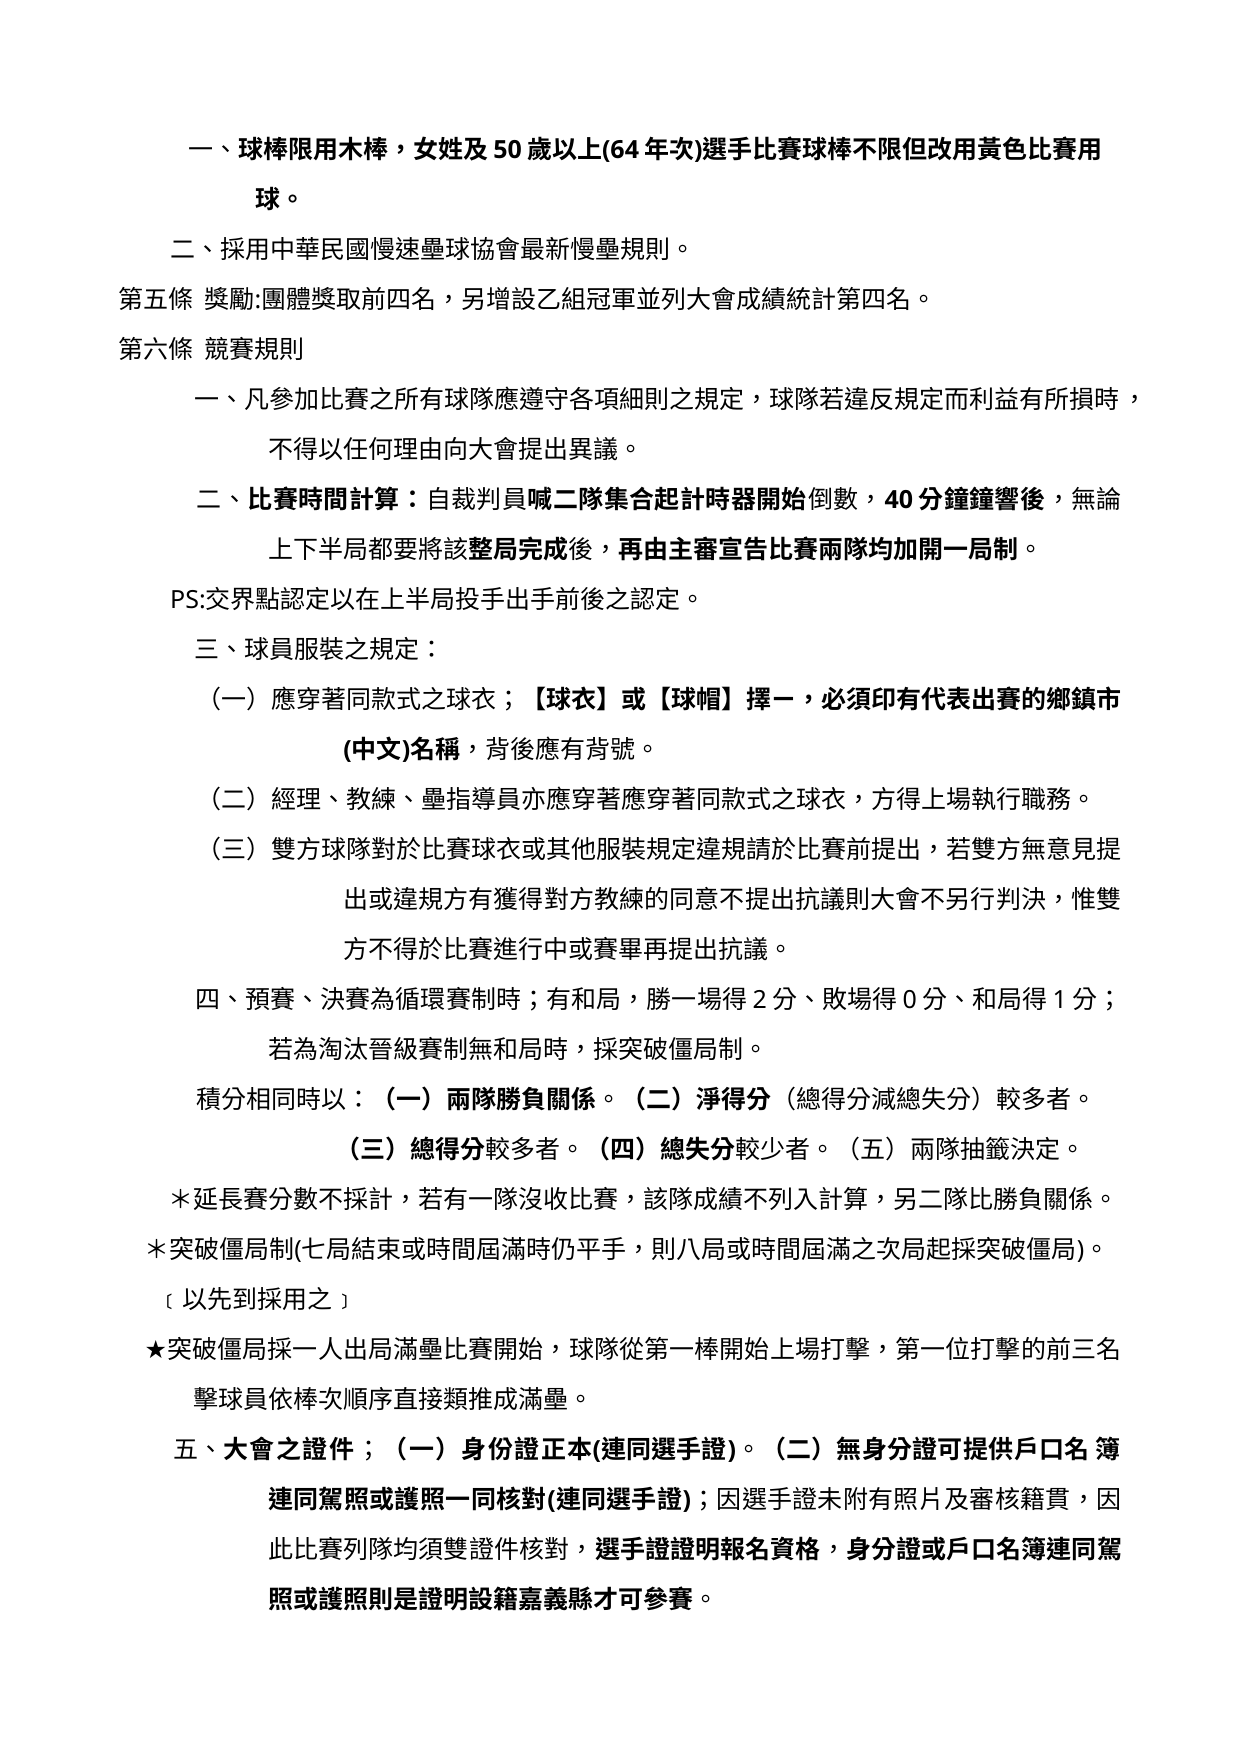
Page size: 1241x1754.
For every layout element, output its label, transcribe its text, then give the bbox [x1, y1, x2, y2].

text 二、比賽時間計算：自裁判員喊二隊集合起計時器開始倒數，40分鐘鐘響後，無論上下半局都要將該整局完成後，再由主審宣告比賽兩隊均加開一局制。 [168, 468, 1122, 568]
text ＊延長賽分數不採計，若有一隊沒收比賽，該隊成績不列入計算，另二隊比勝負關係。 [118, 1168, 1122, 1218]
text ＊突破僵局制(七局結束或時間屆滿時仍平手，則八局或時間屆滿之次局起採突破僵局)。 [118, 1218, 1122, 1268]
text 三、球員服裝之規定： [118, 618, 1122, 668]
text （二）經理、教練、壘指導員亦應穿著應穿著同款式之球衣，方得上場執行職務。 [118, 768, 1122, 818]
text 第五條 獎勵:團體獎取前四名，另增設乙組冠軍並列大會成績統計第四名。 [118, 268, 1122, 318]
text （三）雙方球隊對於比賽球衣或其他服裝規定違規請於比賽前提出，若雙方無意見提出或違規方有獲得對方教練的同意不提出抗議則大會不另行判決，惟雙方不得於比賽進行中或賽畢再提出抗議。 [118, 818, 1122, 968]
text （一）應穿著同款式之球衣；【球衣】或【球帽】擇ㄧ，必須印有代表出賽的鄉鎮市(中文)名稱，背後應有背號。 [118, 668, 1122, 768]
text 第六條 競賽規則 [118, 318, 1122, 368]
text 一、球棒限用木棒，女姓及50歲以上(64年次)選手比賽球棒不限但改用黃色比賽用球。 [156, 118, 1122, 218]
text 五、大會之證件；（一）身份證正本(連同選手證)。（二）無身分證可提供戶口名 簿連同駕照或護照一同核對(連同選手證)；因選手證未附有照片及審核籍貫，因此比賽列隊均須雙證件核對，選手證證明報名資格，身分證或戶口名簿連同駕照或護照則是證明設籍嘉義縣才可參賽。 [118, 1418, 1122, 1618]
text 二、採用中華民國慢速壘球協會最新慢壘規則。 [118, 218, 1122, 268]
text 一、凡參加比賽之所有球隊應遵守各項細則之規定，球隊若違反規定而利益有所損時，不得以任何理由向大會提出異議。 [168, 368, 1122, 468]
text （三）總得分較多者。（四）總失分較少者。（五）兩隊抽籤決定。 [118, 1118, 1122, 1168]
text ★突破僵局採一人出局滿壘比賽開始，球隊從第一棒開始上場打擊，第一位打擊的前三名擊球員依棒次順序直接類推成滿壘。 [118, 1318, 1122, 1418]
text 積分相同時以：（一）兩隊勝負關係。（二）淨得分（總得分減總失分）較多者。 [118, 1068, 1122, 1118]
text PS:交界點認定以在上半局投手出手前後之認定。 [118, 568, 1122, 618]
text 四、預賽、決賽為循環賽制時；有和局，勝一場得2分、敗場得0分、和局得1分； 若為淘汰晉級賽制無和局時，採突破僵局制。 [168, 968, 1122, 1068]
text ﹝以先到採用之﹞ [118, 1268, 1122, 1318]
